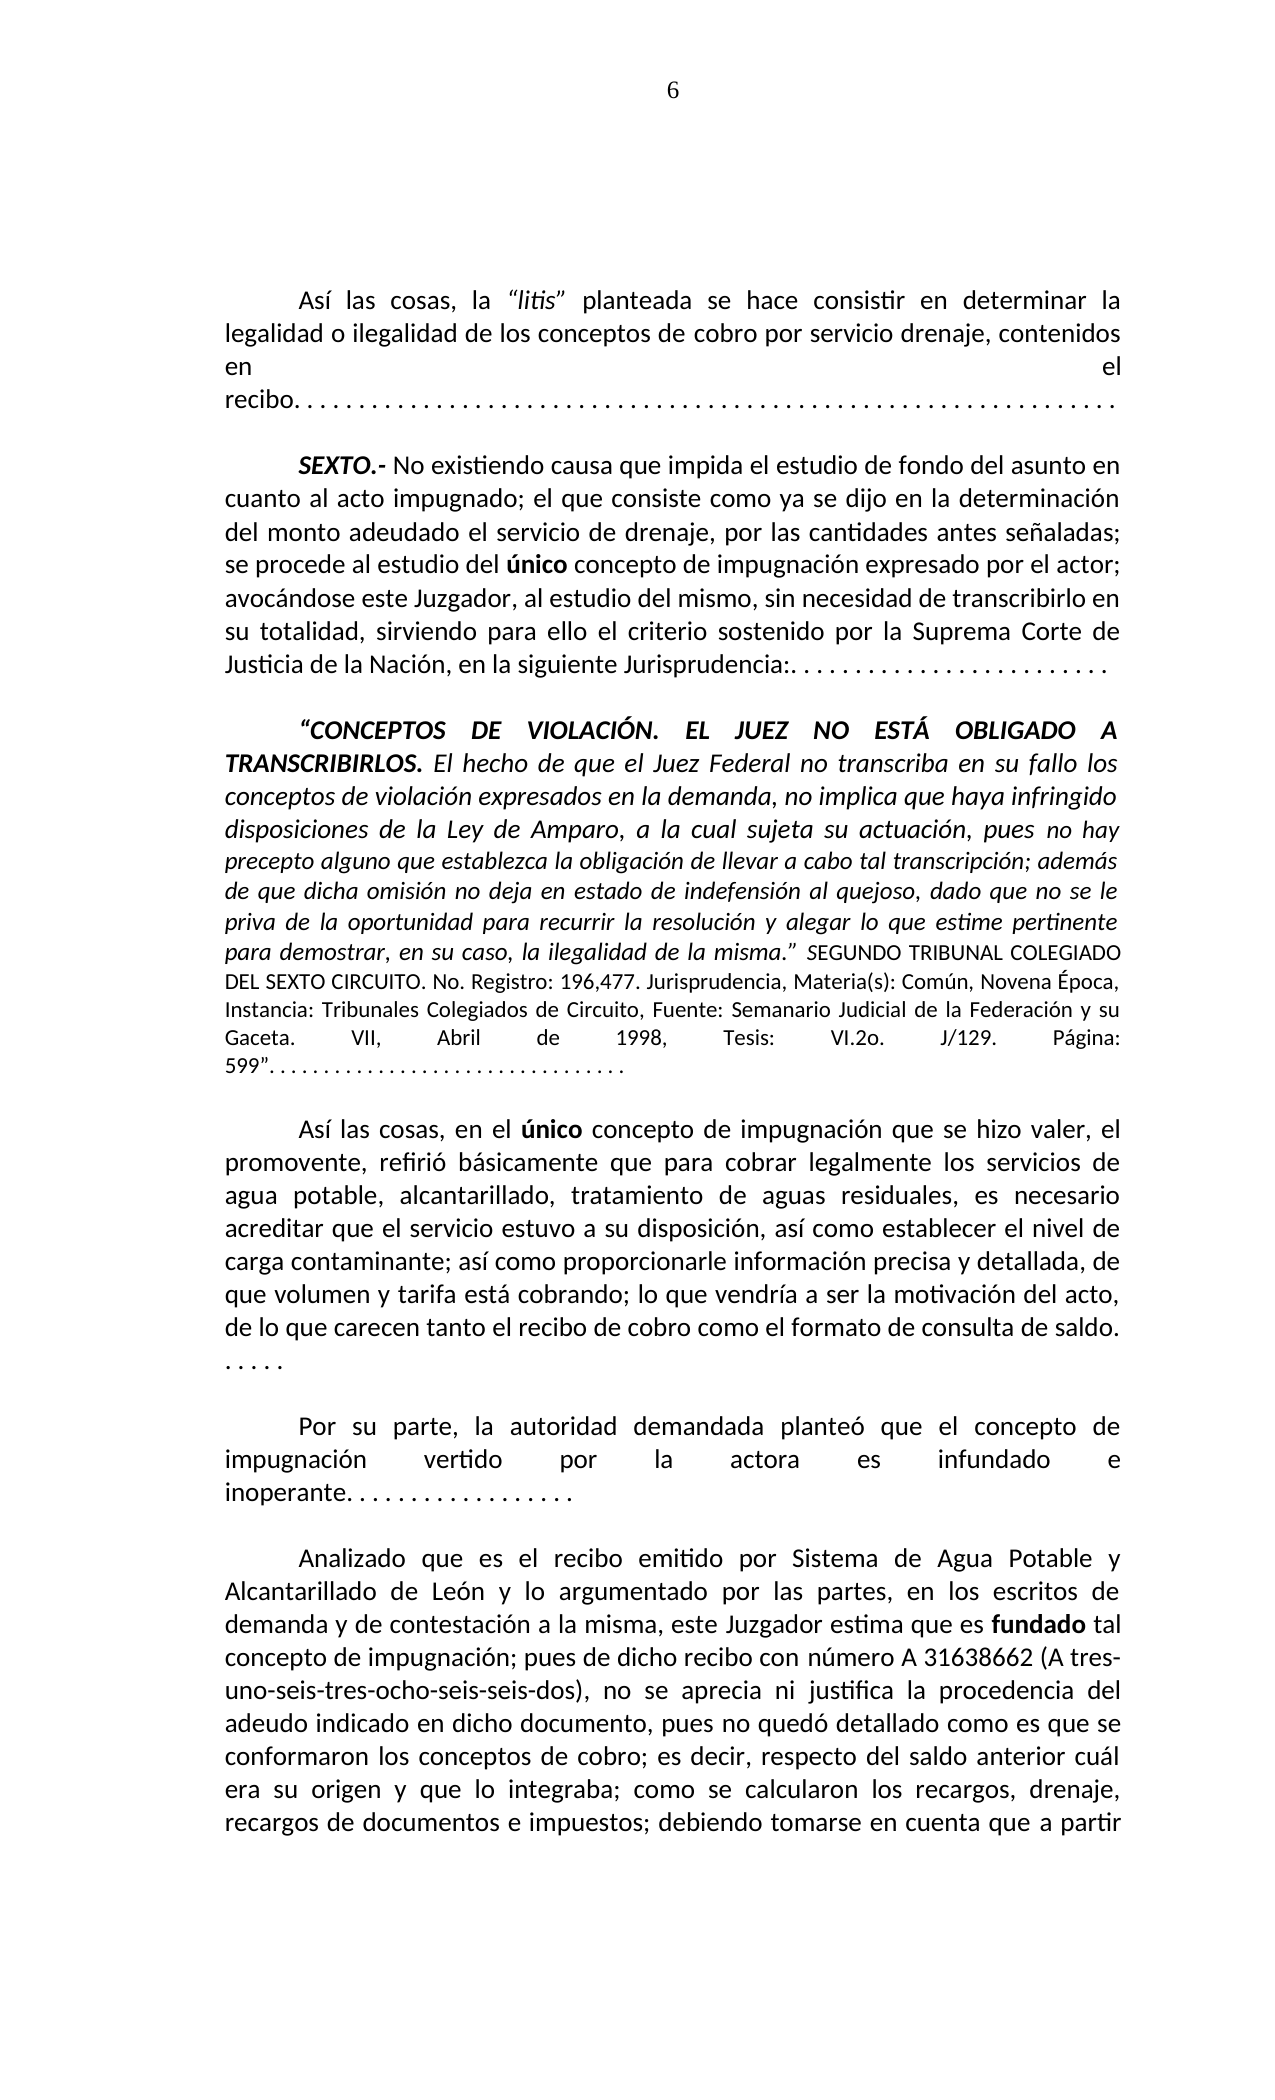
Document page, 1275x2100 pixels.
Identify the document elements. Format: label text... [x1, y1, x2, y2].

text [224, 1541, 1121, 1838]
text Por su parte, la autoridad demandada planteó que el concepto de impugnación vertido por la actora es infundado e inoperante. . . . . . . . . . . . . . . . . . [224, 1409, 1121, 1508]
text SEXTO.- No existiendo causa que impida el estudio de fondo del asunto en cuanto al acto impugnado; el que consiste como ya se dijo en la determinación del monto adeudado el servicio de drenaje, por las cantidades antes señaladas; se procede al estudio del único concepto de impugnación expresado por el actor; avocándose este Juzgador, al estudio del mismo, sin necesidad de transcribirlo en su totalidad, sirviendo para ello el criterio sostenido por la Suprema Corte de Justicia de la Nación, en la siguiente Jurisprudencia:. . . . . . . . . . . . . . . . . . . . . . . . . [224, 449, 1121, 680]
text Así las cosas, la “litis” planteada se hace consistir en determinar la legalidad o ilegalidad de los conceptos de cobro por servicio drenaje, contenidos en el recibo. . . . . . . . . . . . . . . . . . . . . . . . . . . . . . . . . . . . . . . . . . . . . . . . . . . . . . . . . . . . . . . . [224, 283, 1121, 416]
text “CONCEPTOS DE VIOLACIÓN. EL JUEZ NO ESTÁ OBLIGADO A TRANSCRIBIRLOS. El hecho de que el Juez Federal no transcriba en su fallo los conceptos de violación expresados en la demanda, no implica que haya infringido disposiciones de la Ley de Amparo, a la cual sujeta su actuación, pues no hay precepto alguno que establezca la obligación de llevar a cabo tal transcripción; además de que dicha omisión no deja en estado de indefensión al quejoso, dado que no se le priva de la oportunidad para recurrir la resolución y alegar lo que estime pertinente para demostrar, en su caso, la ilegalidad de la misma.” SEGUNDO TRIBUNAL COLEGIADO DEL SEXTO CIRCUITO. No. Registro: 196,477. Jurisprudencia, Materia(s): Común, Novena Época, Instancia: Tribunales Colegiados de Circuito, Fuente: Semanario Judicial de la Federación y su Gaceta. VII, Abril de 1998, Tesis: VI.2o. J/129. Página: 599”. . . . . . . . . . . . . . . . . . . . . . . . . . . . . . . . . [224, 713, 1121, 1079]
text Así las cosas, en el único concepto de impugnación que se hizo valer, el promovente, refirió básicamente que para cobrar legalmente los servicios de agua potable, alcantarillado, tratamiento de aguas residuales, es necesario acreditar que el servicio estuvo a su disposición, así como establecer el nivel de carga contaminante; así como proporcionarle información precisa y detallada, de que volumen y tarifa está cobrando; lo que vendría a ser la motivación del acto, de lo que carecen tanto el recibo de cobro como el formato de consulta de saldo. . . . . . [224, 1112, 1121, 1376]
